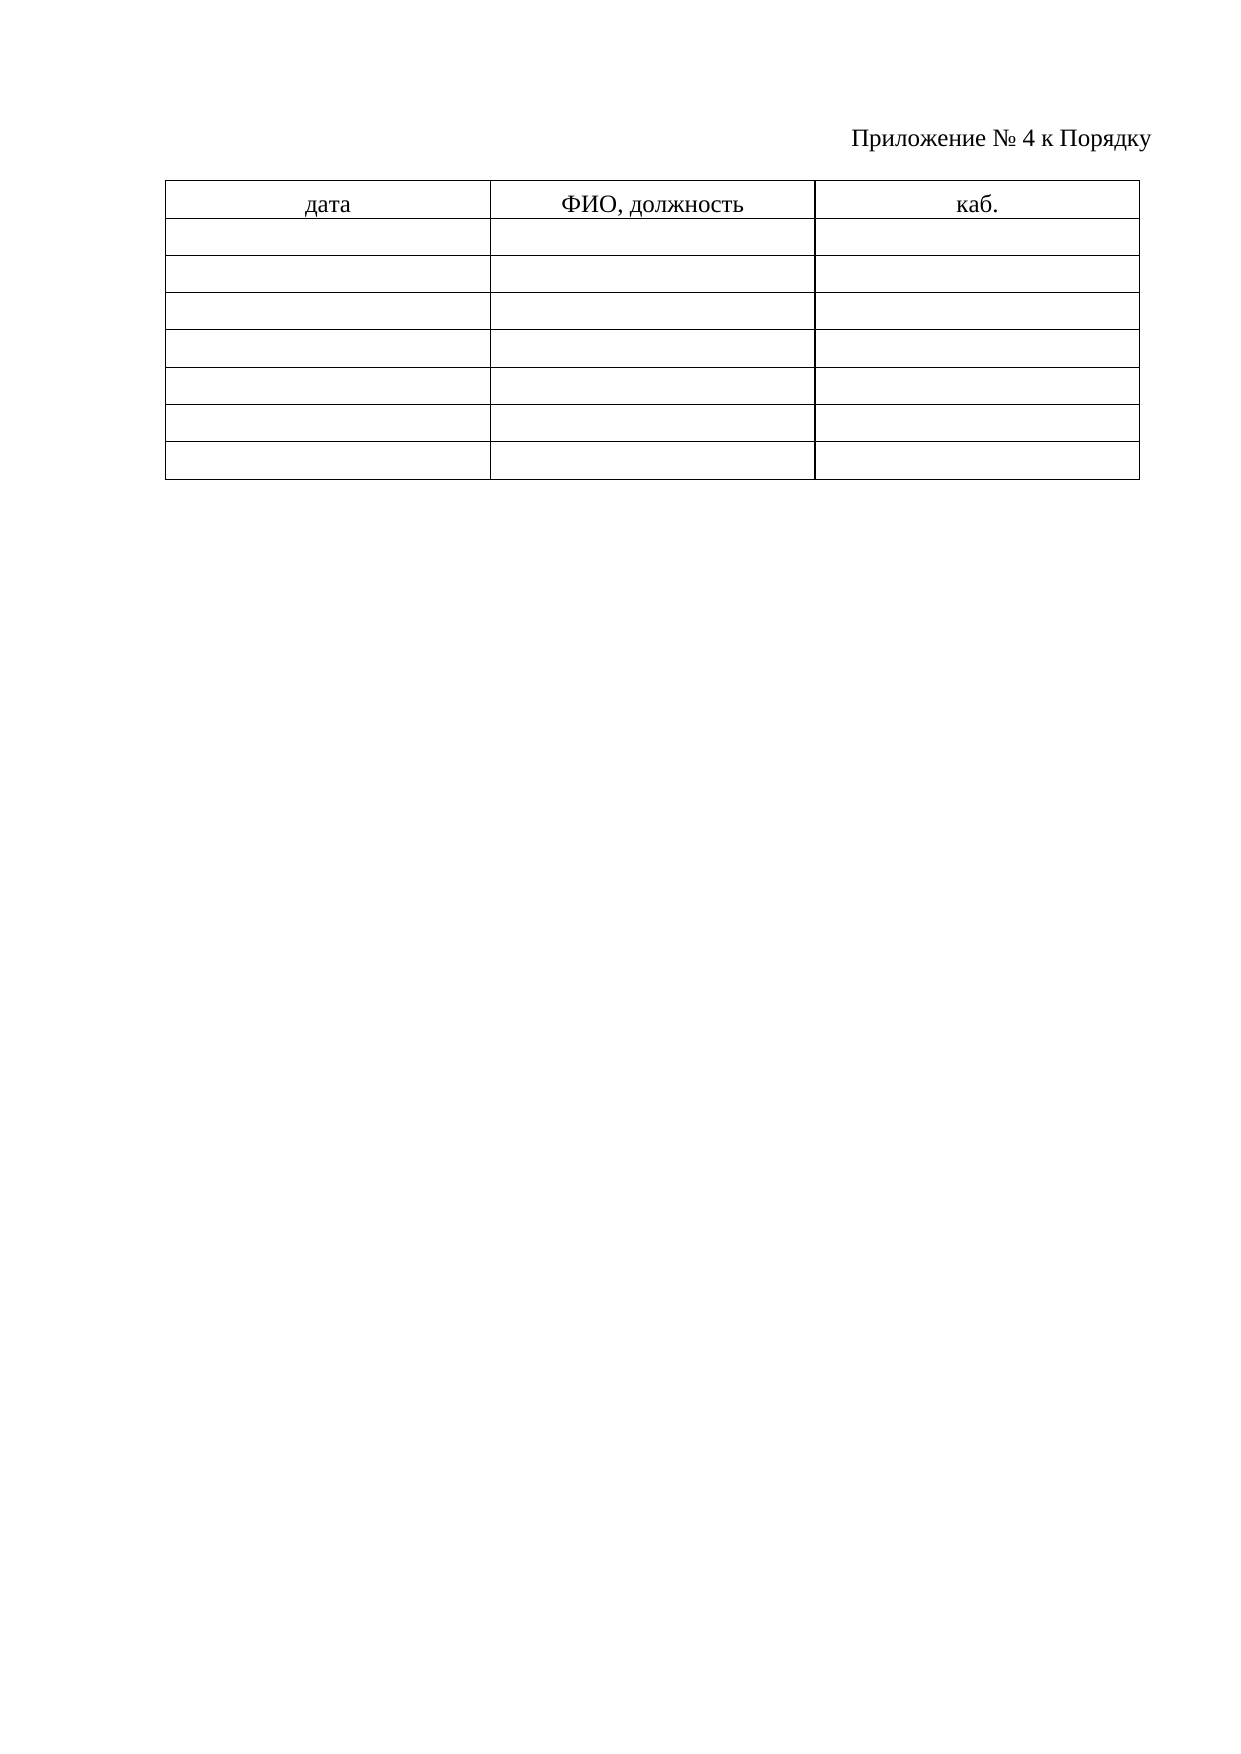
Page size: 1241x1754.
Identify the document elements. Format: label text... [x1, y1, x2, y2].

table_cell [166, 330, 490, 367]
table_cell [816, 219, 1139, 255]
table_cell [166, 405, 490, 441]
table_cell [166, 368, 490, 404]
table_cell [491, 368, 814, 404]
table_header каб. [816, 181, 1139, 217]
table_cell [816, 256, 1139, 292]
table_cell [166, 293, 490, 329]
table_cell [491, 442, 814, 478]
table_cell [491, 293, 814, 329]
table_cell [166, 442, 490, 478]
table_cell [816, 330, 1139, 367]
table_cell [816, 405, 1139, 441]
table_cell [491, 330, 814, 367]
table_cell [166, 256, 490, 292]
table_cell [491, 219, 814, 255]
table_header ФИО, должность [491, 181, 814, 217]
table_cell [491, 405, 814, 441]
table_cell [816, 442, 1139, 478]
table_cell [166, 219, 490, 255]
table_cell [816, 293, 1139, 329]
table_cell [491, 256, 814, 292]
table_cell [816, 368, 1139, 404]
table_header дата [166, 181, 490, 217]
text Приложение № 4 к Порядку [177, 123, 1152, 151]
